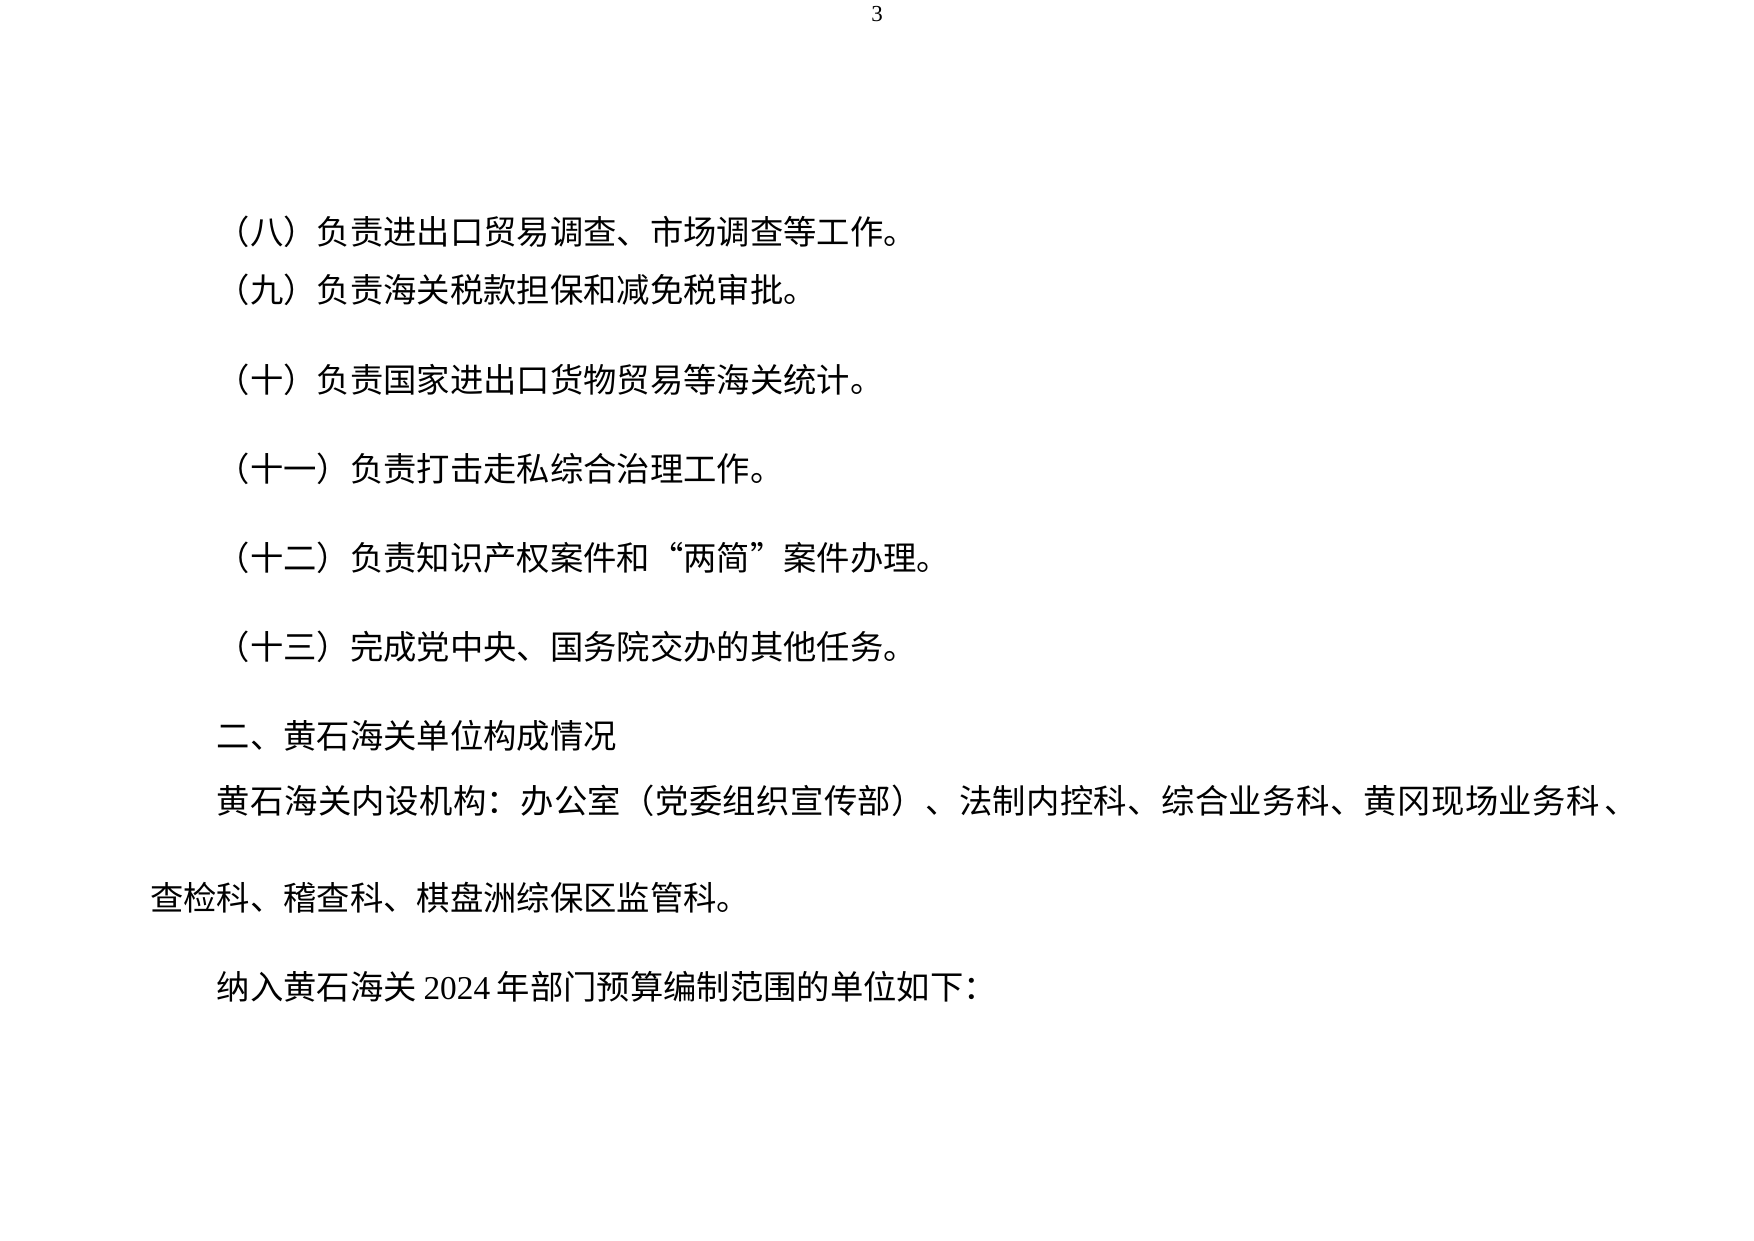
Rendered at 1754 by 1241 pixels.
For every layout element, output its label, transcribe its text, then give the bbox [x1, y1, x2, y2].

text 二、黄石海关单位构成情况 [150, 701, 1604, 766]
text （十三）完成党中央、国务院交办的其他任务。 [150, 612, 1604, 677]
text 黄石海关内设机构：办公室（党委组织宣传部）、法制内控科、综合业务科、黄冈现场业务科、查检科、稽查科、棋盘洲综保区监管科。 [150, 766, 1604, 929]
text （十一）负责打击走私综合治理工作。 [150, 434, 1604, 499]
text （八）负责进出口贸易调查、市场调查等工作。 [150, 198, 1604, 256]
text 纳入黄石海关2024年部门预算编制范围的单位如下： [150, 953, 1604, 1018]
text （十二）负责知识产权案件和“两简”案件办理。 [150, 523, 1604, 588]
text （十）负责国家进出口货物贸易等海关统计。 [150, 345, 1604, 410]
text （九）负责海关税款担保和减免税审批。 [150, 256, 1604, 321]
